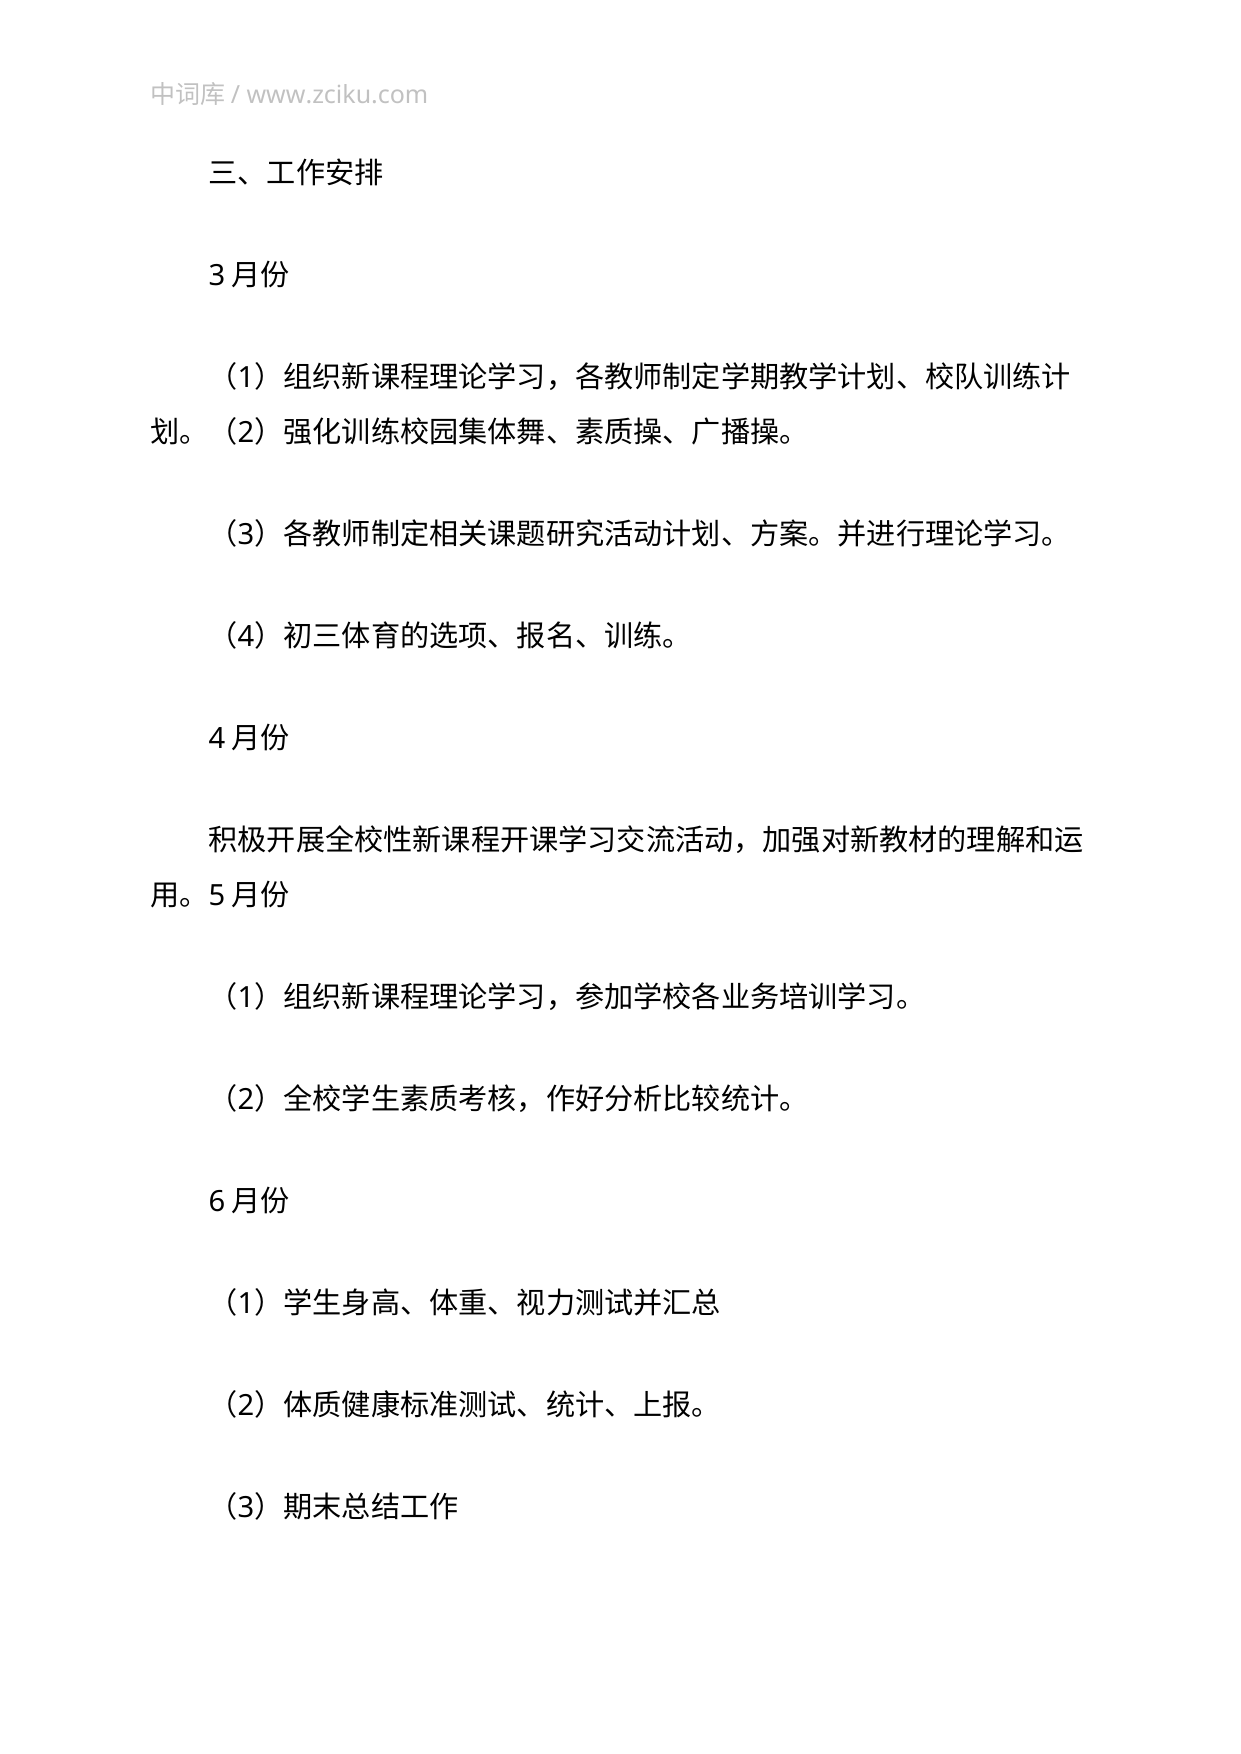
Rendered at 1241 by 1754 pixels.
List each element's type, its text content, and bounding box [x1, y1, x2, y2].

text （1）组织新课程理论学习，参加学校各业务培训学习。 [150, 973, 1090, 1016]
text （2）体质健康标准测试、统计、上报。 [150, 1381, 1090, 1424]
text （3）各教师制定相关课题研究活动计划、方案。并进行理论学习。 [150, 511, 1090, 553]
text （1）学生身高、体重、视力测试并汇总 [150, 1279, 1090, 1322]
text 4月份 [150, 715, 1090, 757]
text 积极开展全校性新课程开课学习交流活动，加强对新教材的理解和运用。5月份 [150, 817, 1090, 914]
text （1）组织新课程理论学习，各教师制定学期教学计划、校队训练计划。（2）强化训练校园集体舞、素质操、广播操。 [150, 354, 1090, 451]
text （3）期末总结工作 [150, 1483, 1090, 1526]
text 3月份 [150, 252, 1090, 294]
text （4）初三体育的选项、报名、训练。 [150, 613, 1090, 655]
text 三、工作安排 [150, 150, 1090, 192]
text 6月份 [150, 1177, 1090, 1220]
text （2）全校学生素质考核，作好分析比较统计。 [150, 1076, 1090, 1118]
